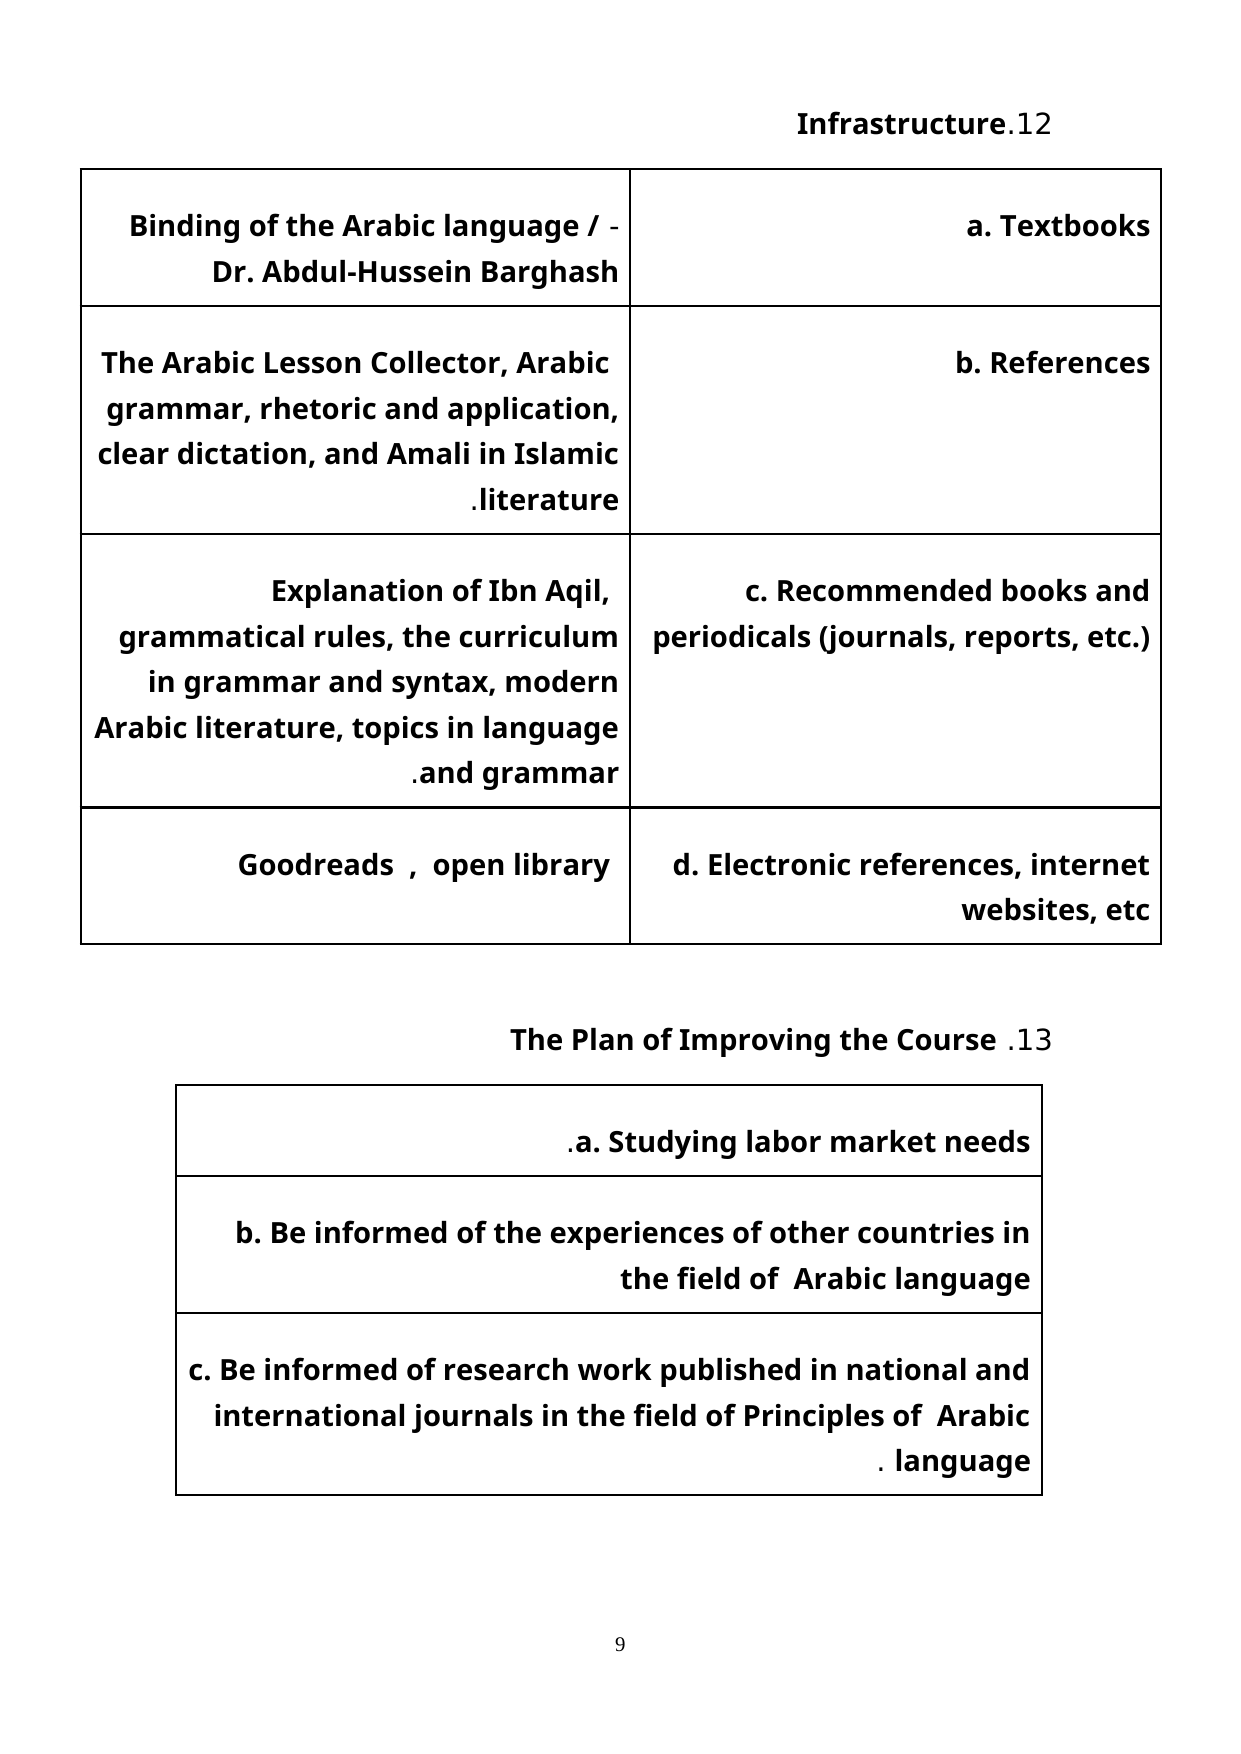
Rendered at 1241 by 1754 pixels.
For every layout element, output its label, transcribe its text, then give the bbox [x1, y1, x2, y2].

text 12.Infrastructure [187, 103, 1053, 143]
table_header a. Textbooks [631, 170, 1160, 305]
table_cell b. References [631, 307, 1160, 533]
table_cell d. Electronic references, internet websites, etc [631, 809, 1160, 943]
table_cell b. Be informed of the experiences of other countries in the field of Arabic language [177, 1177, 1041, 1312]
table_cell The Arabic Lesson Collector, Arabic grammar, rhetoric and application, clear dictation, and Amali in Islamic literature. [82, 307, 629, 533]
table_cell Goodreads , open library [82, 809, 629, 943]
table_header - Binding of the Arabic language / Dr. Abdul-Hussein Barghash [82, 170, 629, 305]
table_header a. Studying labor market needs. [177, 1086, 1041, 1175]
text 13. The Plan of Improving the Course [187, 1019, 1053, 1059]
table_cell Explanation of Ibn Aqil, grammatical rules, the curriculum in grammar and syntax, modern Arabic literature, topics in language and grammar. [82, 535, 629, 806]
table_cell c. Be informed of research work published in national and international journals in the field of Principles of Arabic language . [177, 1314, 1041, 1494]
table_cell c. Recommended books and periodicals (journals, reports, etc.) [631, 535, 1160, 806]
